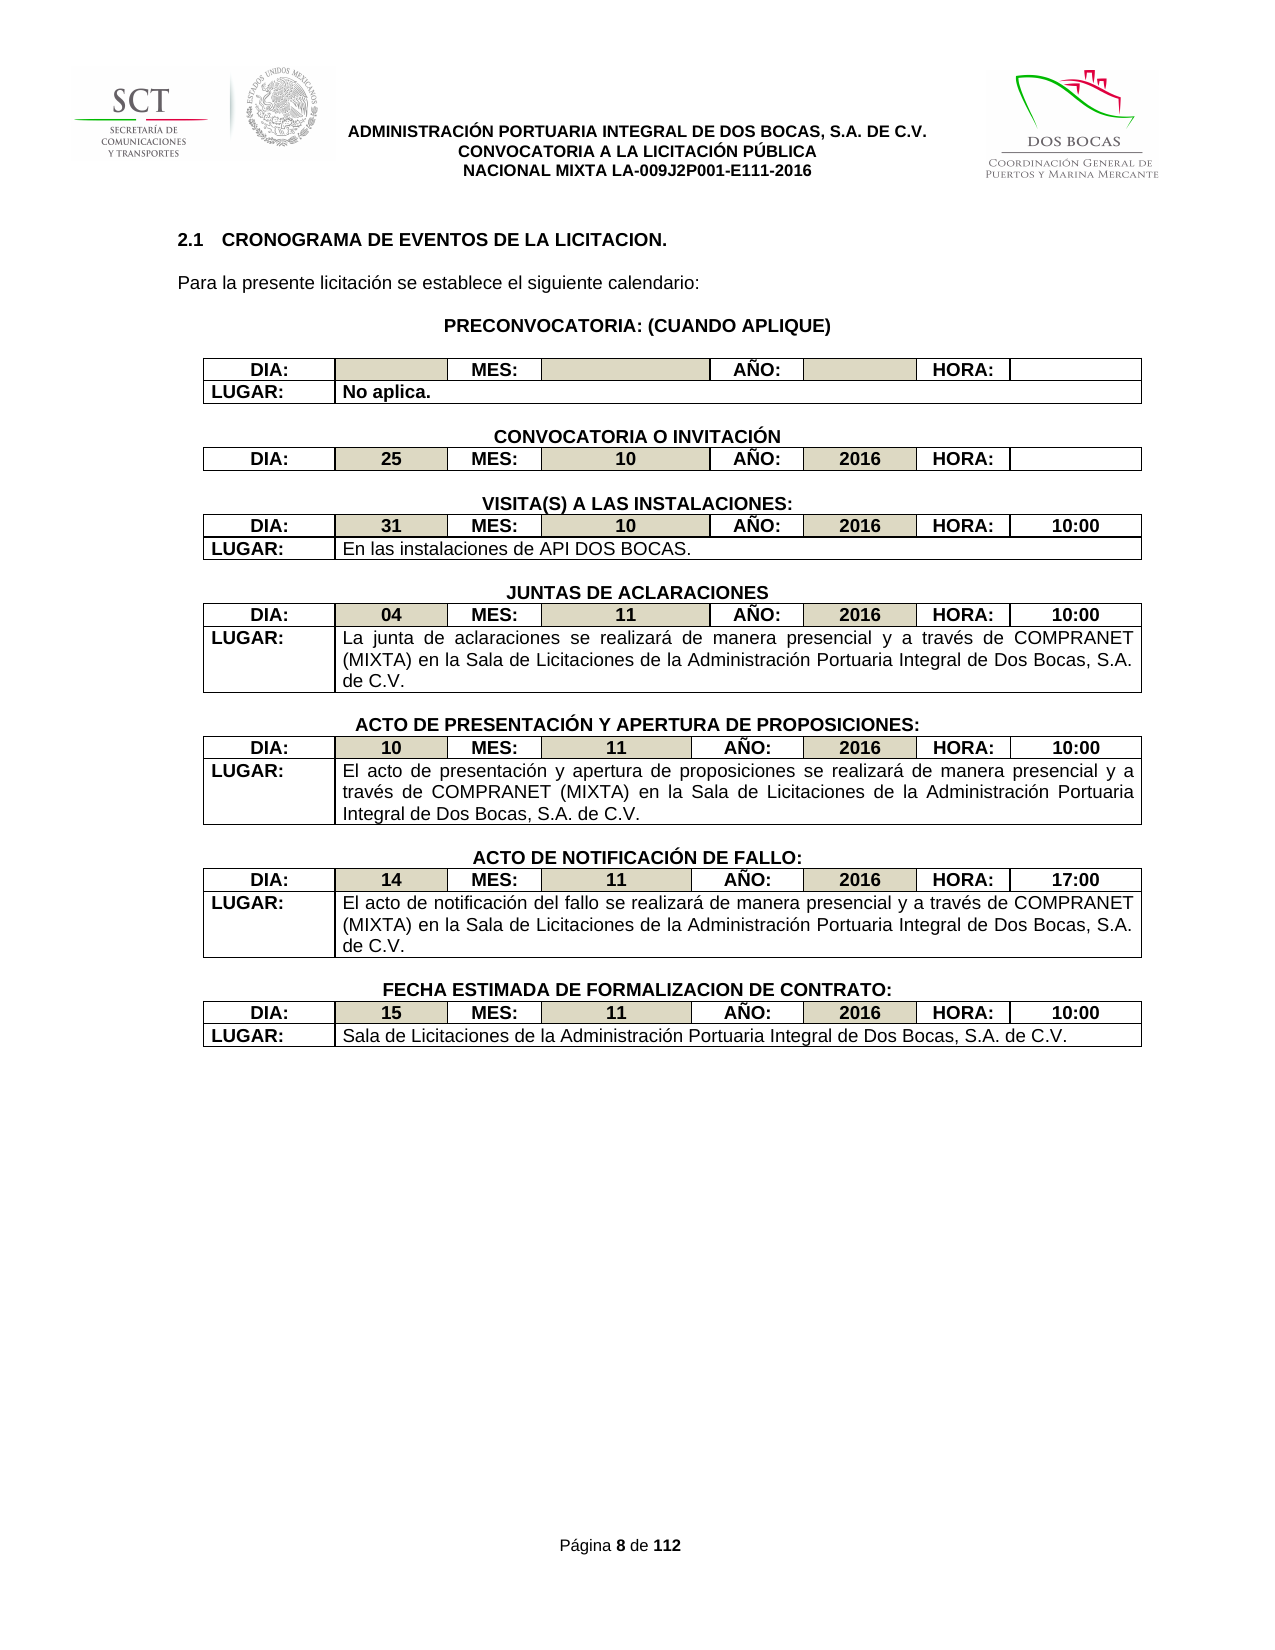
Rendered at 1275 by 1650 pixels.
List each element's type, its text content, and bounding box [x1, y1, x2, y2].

table_cell LUGAR: [204, 627, 334, 692]
table_header MES: [448, 737, 541, 758]
table_header 10:00 [1011, 515, 1141, 536]
text CONVOCATORIA O INVITACIÓN [177, 426, 1098, 447]
table_header AÑO: [711, 448, 803, 470]
table_header 04 [336, 604, 447, 626]
table_cell No aplica. [336, 381, 1141, 403]
text ACTO DE NOTIFICACIÓN DE FALLO: [177, 847, 1098, 868]
text FECHA ESTIMADA DE FORMALIZACION DE CONTRATO: [177, 979, 1098, 1001]
table_header MES: [448, 869, 541, 891]
table_header 2016 [804, 1002, 916, 1023]
table_cell Sala de Licitaciones de la Administración Portuaria Integral de Dos Bocas, S.A. de C.V. [336, 1024, 1141, 1046]
text PRECONVOCATORIA: (CUANDO APLIQUE) [177, 314, 1098, 336]
table_header 10 [336, 737, 447, 758]
table_header HORA: [917, 359, 1009, 380]
table_header AÑO: [692, 1002, 803, 1023]
table_header 10 [542, 515, 709, 536]
table_header HORA: [917, 737, 1010, 758]
table_cell LUGAR: [204, 381, 334, 403]
table_header 11 [542, 1002, 691, 1023]
table_header 17:00 [1011, 869, 1141, 891]
table_header 2016 [804, 869, 916, 891]
table_header [1011, 359, 1141, 380]
table_header HORA: [917, 604, 1009, 626]
table_header [542, 359, 709, 380]
table_header 11 [542, 869, 691, 891]
table_cell LUGAR: [204, 538, 334, 559]
table_header 14 [336, 869, 447, 891]
table_header 2016 [804, 604, 916, 626]
table_cell El acto de notificación del fallo se realizará de manera presencial y a través de COMPRANET (MIXTA) en la Sala de Licitaciones de la Administración Portuaria Integral de Dos Bocas, S.A. de C.V. [336, 892, 1141, 957]
table_header DIA: [204, 869, 334, 891]
table_header 11 [542, 604, 709, 626]
table_header AÑO: [692, 737, 803, 758]
table_cell LUGAR: [204, 892, 334, 957]
text ACTO DE PRESENTACIÓN Y APERTURA DE PROPOSICIONES: [177, 714, 1098, 736]
table_header 10 [542, 448, 709, 470]
table_header AÑO: [711, 604, 803, 626]
table_header 10:00 [1011, 737, 1141, 758]
table_header [804, 359, 916, 380]
table_header 2016 [804, 737, 916, 758]
table_header 31 [336, 515, 447, 536]
table_header [336, 359, 447, 380]
table_header 25 [336, 448, 447, 470]
table_header HORA: [917, 515, 1009, 536]
text Para la presente licitación se establece el siguiente calendario: [177, 271, 1098, 293]
table_header DIA: [204, 737, 334, 758]
table_cell El acto de presentación y apertura de proposiciones se realizará de manera presencial y a través de COMPRANET (MIXTA) en la Sala de Licitaciones de la Administración Portuaria Integral de Dos Bocas, S.A. de C.V. [336, 759, 1141, 824]
table_header DIA: [204, 604, 334, 626]
table_header DIA: [204, 515, 334, 536]
picture [71, 66, 337, 161]
table_header HORA: [917, 448, 1009, 470]
table_header [1011, 448, 1141, 470]
table_header MES: [448, 448, 541, 470]
table_header AÑO: [711, 359, 803, 380]
table_header DIA: [204, 448, 334, 470]
table_header 2016 [804, 448, 916, 470]
table_header HORA: [917, 869, 1009, 891]
table_header MES: [448, 604, 541, 626]
table_cell LUGAR: [204, 1024, 334, 1046]
table_cell LUGAR: [204, 759, 334, 824]
text JUNTAS DE ACLARACIONES [177, 582, 1098, 603]
table_cell En las instalaciones de API DOS BOCAS. [336, 538, 1141, 559]
table_header 11 [542, 737, 691, 758]
table_header 10:00 [1011, 1002, 1141, 1023]
table_header MES: [448, 515, 541, 536]
table_cell La junta de aclaraciones se realizará de manera presencial y a través de COMPRANET (MIXTA) en la Sala de Licitaciones de la Administración Portuaria Integral de Dos Bocas, S.A. de C.V. [336, 627, 1141, 692]
table_header DIA: [204, 359, 334, 380]
table_header AÑO: [692, 869, 803, 891]
table_header 15 [336, 1002, 447, 1023]
table_header MES: [448, 1002, 541, 1023]
table_header MES: [448, 359, 541, 380]
table_header DIA: [204, 1002, 334, 1023]
picture [985, 70, 1159, 180]
text VISITA(S) A LAS INSTALACIONES: [177, 492, 1098, 514]
table_header HORA: [917, 1002, 1009, 1023]
table_header 10:00 [1011, 604, 1141, 626]
table_header AÑO: [711, 515, 803, 536]
text 2.1 CRONOGRAMA DE EVENTOS DE LA LICITACION. [177, 228, 1098, 250]
table_header 2016 [804, 515, 916, 536]
